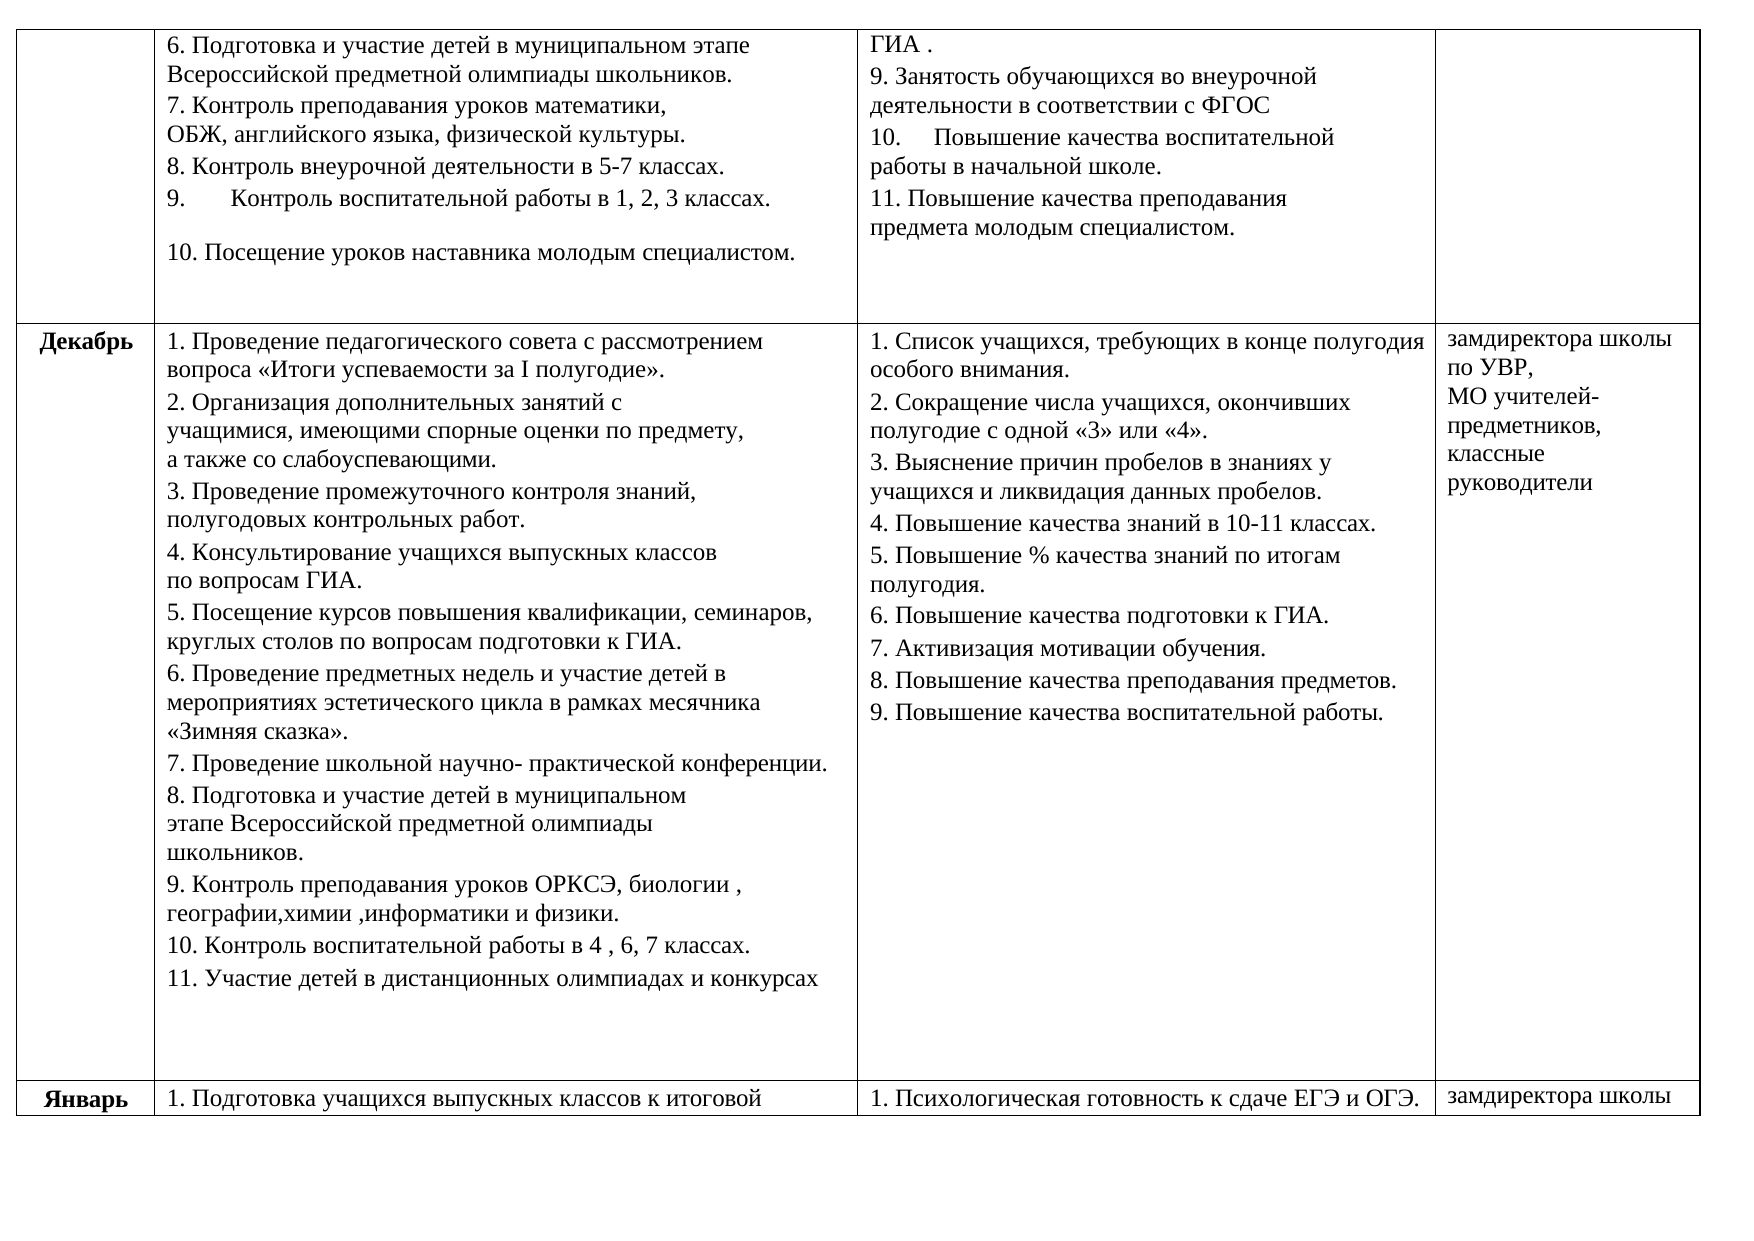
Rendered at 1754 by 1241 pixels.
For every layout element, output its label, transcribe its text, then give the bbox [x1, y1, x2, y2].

table_header [1436, 30, 1699, 322]
table_cell замдиректора школы по УВР, МО учителей- предметников, классные руководители [1436, 324, 1699, 1080]
table_cell Подготовка учащихся выпускных классов к итоговой [155, 1081, 857, 1115]
table_cell замдиректора школы [1436, 1081, 1699, 1115]
table_cell Декабрь [17, 324, 154, 1080]
table_cell Январь [17, 1081, 154, 1115]
table_header [17, 30, 154, 322]
table_cell Список учащихся, требующих в конце полугодия особого внимания. Сокращение числа учащихся, окончивших полугодие с одной «3» или «4». Выяснение причин пробелов в знаниях у учащихся и ликвидация данных пробелов. Повышение качества знаний в 10-11 классах. Повышение % качества знаний по итогам полугодия. Повышение качества подготовки к ГИА. Активизация мотивации обучения. Повышение качества преподавания предметов. Повышение качества воспитательной работы. [858, 324, 1435, 1080]
table_header ГИА . Занятость обучающихся во внеурочной деятельности в соответствии с ФГОС Повышение качества воспитательной работы в начальной школе. Повышение качества преподавания предмета молодым специалистом. [858, 30, 1435, 322]
table_cell Проведение педагогического совета с рассмотрением вопроса «Итоги успеваемости за I полугодие». Организация дополнительных занятий с учащимися, имеющими спорные оценки по предмету, а также со слабоуспевающими. Проведение промежуточного контроля знаний, полугодовых контрольных работ. Консультирование учащихся выпускных классов по вопросам ГИА. Посещение курсов повышения квалификации, семинаров, круглых столов по вопросам подготовки к ГИА. Проведение предметных недель и участие детей в мероприятиях эстетического цикла в рамках месячника «Зимняя сказка». Проведение школьной научно- практической конференции. Подготовка и участие детей в муниципальном этапе Всероссийской предметной олимпиады школьников. Контроль преподавания уроков ОРКСЭ, биологии , географии,химии ,информатики и физики. Контроль воспитательной работы в 4 , 6, 7 классах. Участие детей в дистанционных олимпиадах и конкурсах [155, 324, 857, 1080]
table_cell Психологическая готовность к сдаче ЕГЭ и ОГЭ. [858, 1081, 1435, 1115]
table_header Подготовка и участие детей в муниципальном этапе Всероссийской предметной олимпиады школьников. Контроль преподавания уроков математики, ОБЖ, английского языка, физической культуры. Контроль внеурочной деятельности в 5-7 классах. Контроль воспитательной работы в 1, 2, 3 классах. Посещение уроков наставника молодым специалистом. [155, 30, 857, 322]
